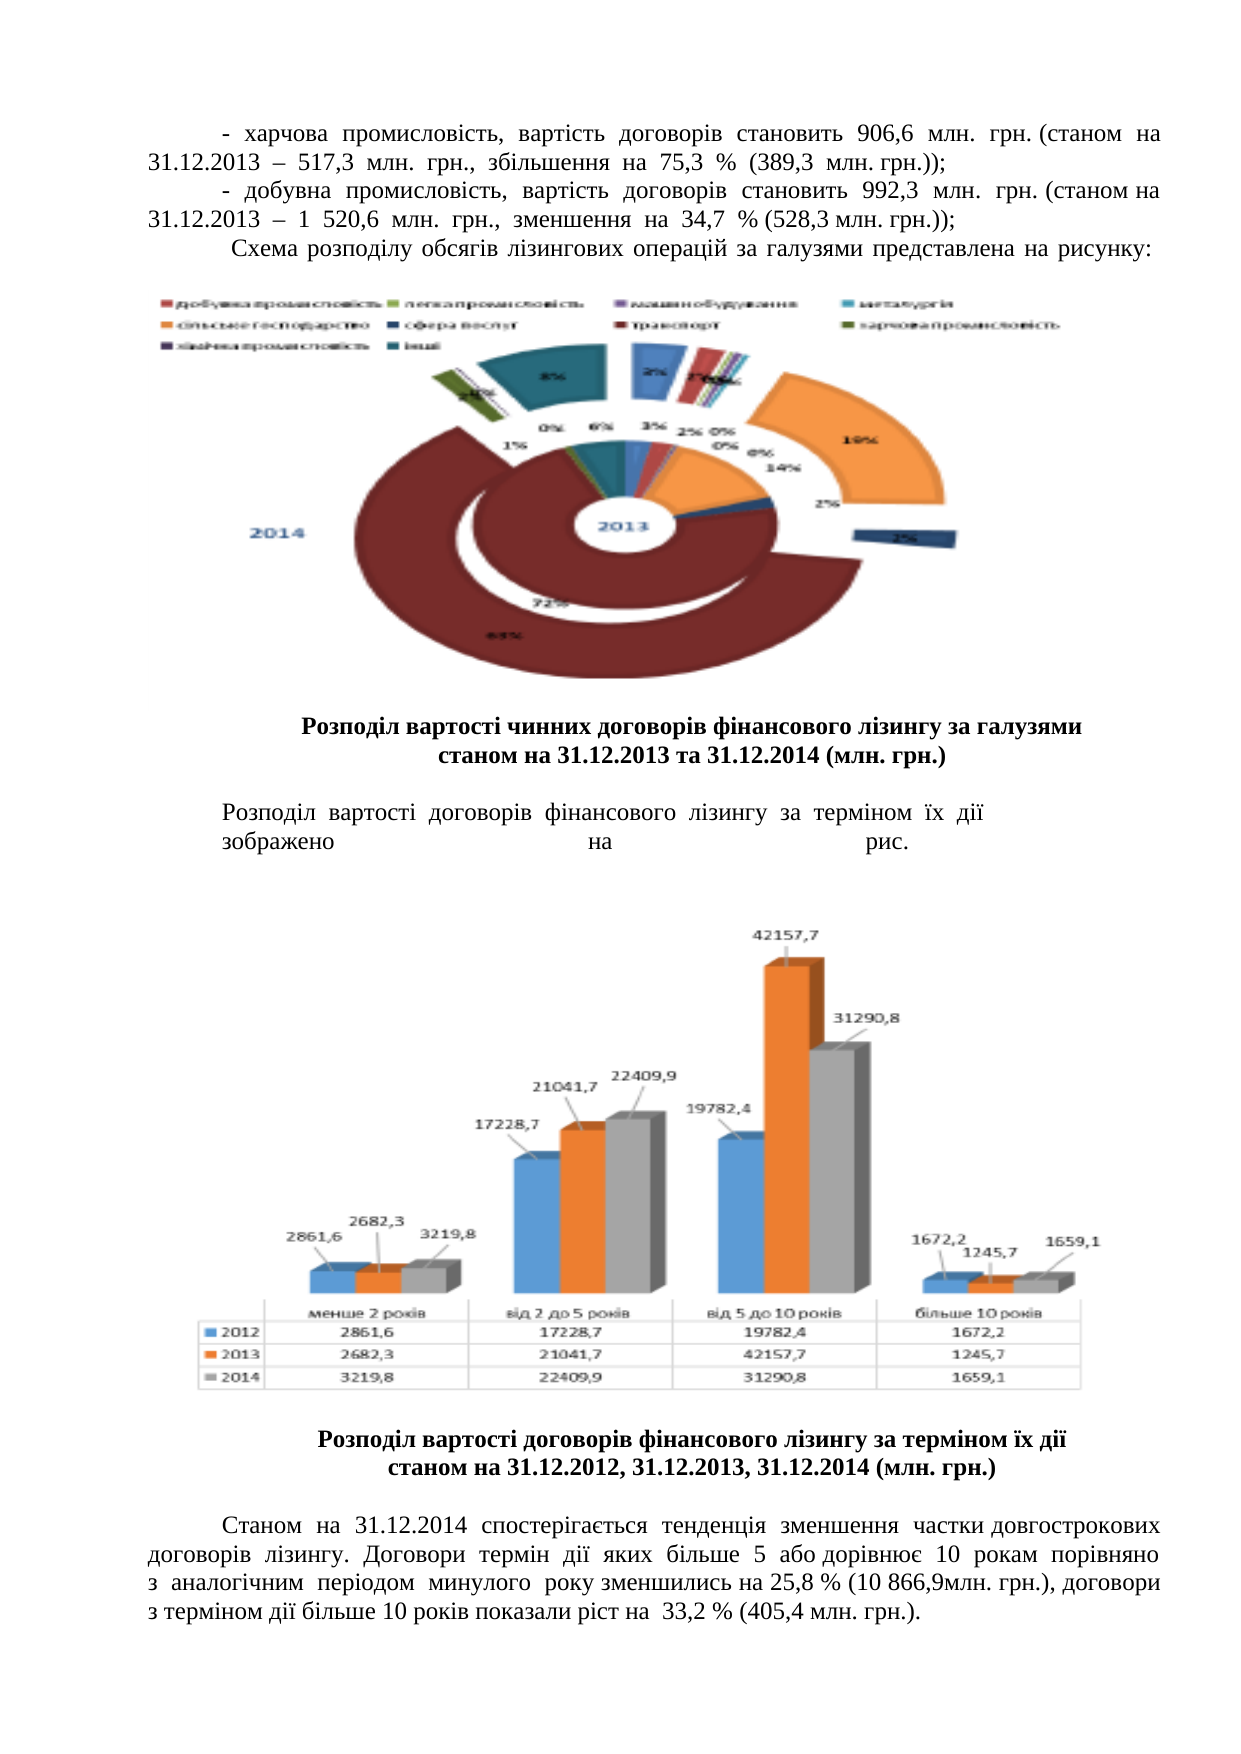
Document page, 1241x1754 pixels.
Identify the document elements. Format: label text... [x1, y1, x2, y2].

text станом на 31.12.2012, 31.12.2013, 31.12.2014 (млн. грн.) [148, 1452, 1162, 1481]
text зображено на рис. [148, 826, 1162, 883]
text Розподіл вартості чинних договорів фінансового лізингу за галузями [148, 711, 1162, 740]
text Розподіл вартості договорів фінансового лізингу за терміном їх дії [148, 797, 1162, 826]
text - добувна промисловість, вартість договорів становить 992,3 млн. грн. (станом на 31.12.2013 – 1 520,6 млн. грн., зменшення на 34,7 % (528,3 млн. грн.)); [148, 176, 1162, 233]
picture [147, 912, 1161, 1395]
text Схема розподілу обсягів лізингових операцій за галузями представлена на рисунку: [148, 233, 1162, 291]
text Станом на 31.12.2014 спостерігається тенденція зменшення частки довгострокових договорів лізингу. Договори термін дії яких більше 5 або дорівнює 10 рокам порівняно з аналогічним періодом минулого року зменшились на 25,8 % (10 866,9млн. грн.), договори з терміном дії більше 10 років показали ріст на 33,2 % (405,4 млн. грн.). [148, 1510, 1162, 1625]
picture [147, 290, 1159, 711]
text Розподіл вартості договорів фінансового лізингу за терміном їх дії [148, 1424, 1162, 1452]
text - харчова промисловість, вартість договорів становить 906,6 млн. грн. (станом на 31.12.2013 – 517,3 млн. грн., збільшення на 75,3 % (389,3 млн. грн.)); [148, 118, 1162, 176]
text станом на 31.12.2013 та 31.12.2014 (млн. грн.) [148, 740, 1162, 797]
